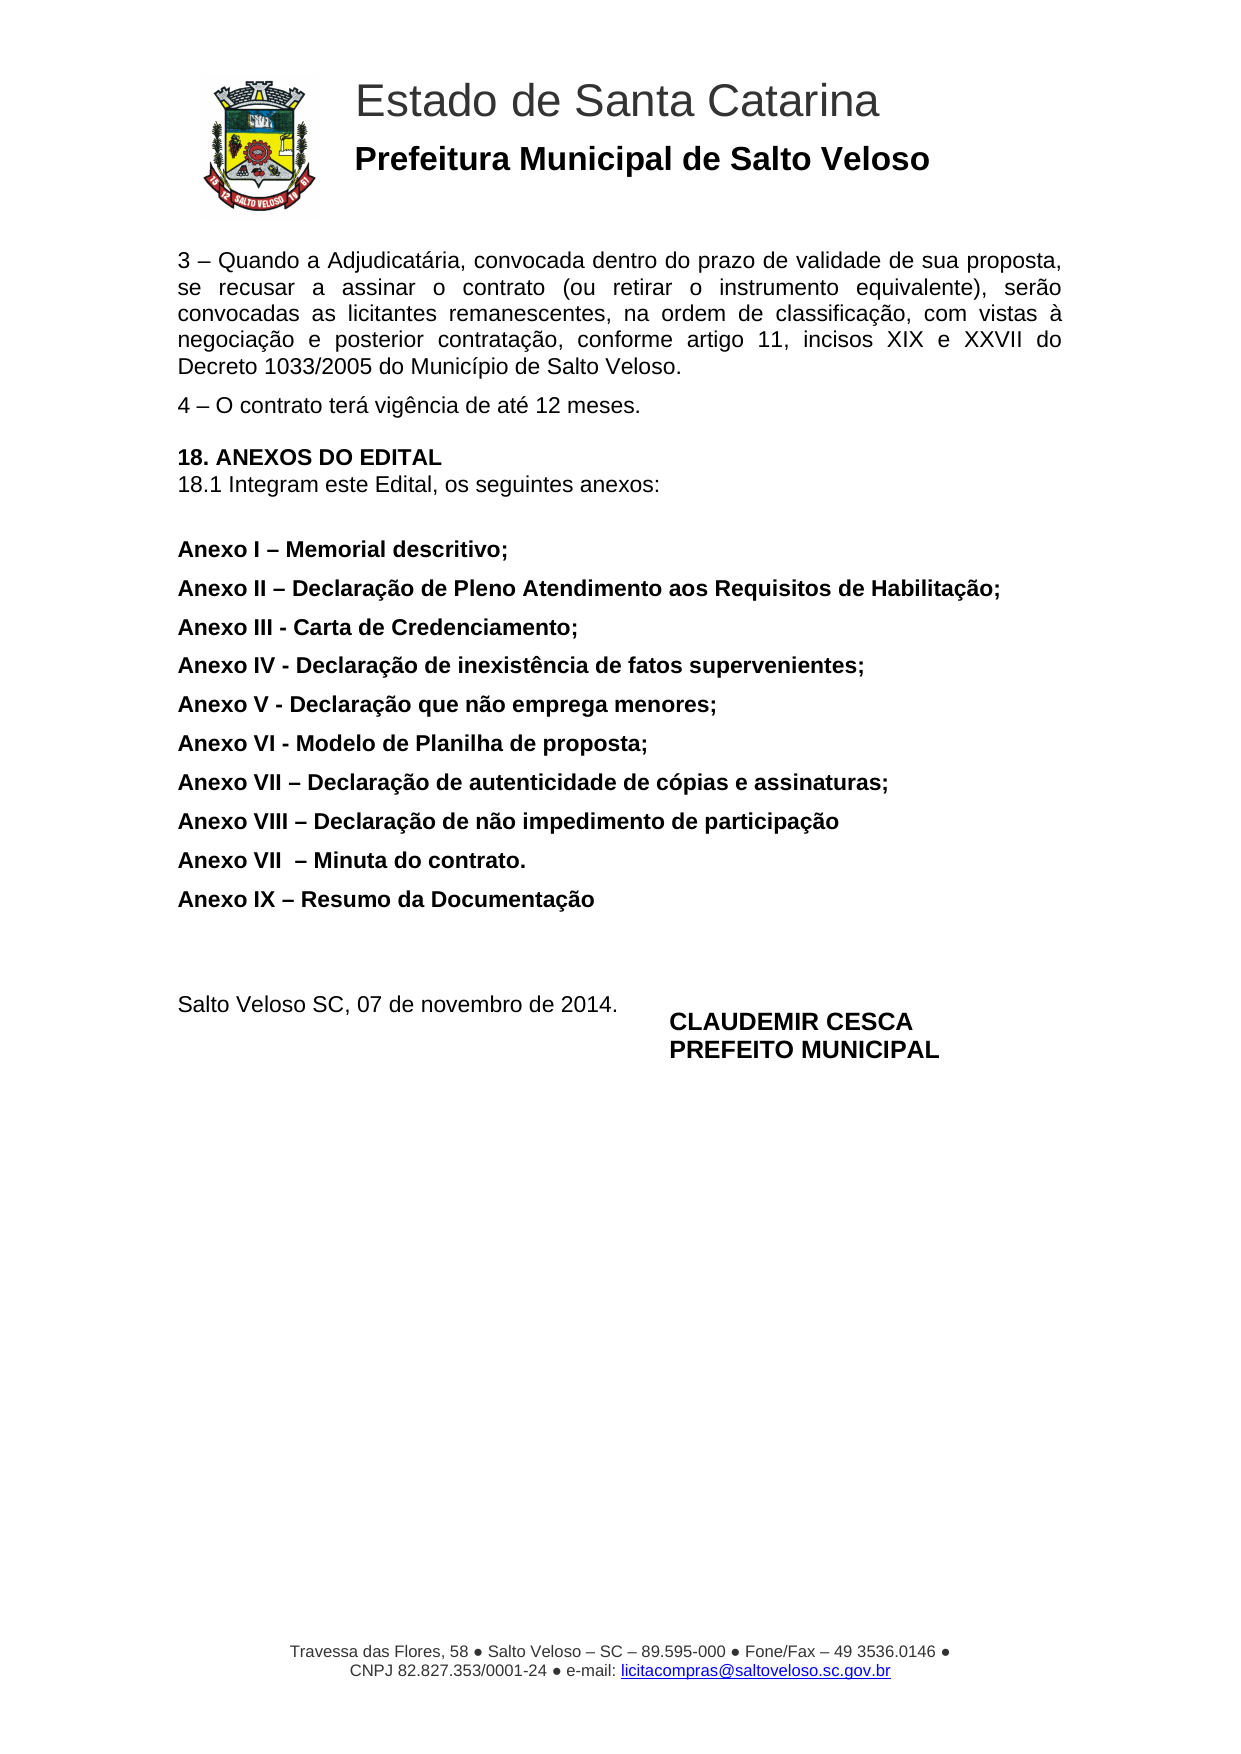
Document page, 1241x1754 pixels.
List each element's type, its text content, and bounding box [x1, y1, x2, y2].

text 18.1 Integram este Edital, os seguintes anexos: [177, 471, 1063, 497]
text Anexo II – Declaração de Pleno Atendimento aos Requisitos de Habilitação; [177, 575, 1063, 601]
text Anexo VI - Modelo de Planilha de proposta; [177, 730, 1063, 757]
text Anexo VIII – Declaração de não impedimento de participação [177, 808, 1063, 834]
text Anexo IV - Declaração de inexistência de fatos supervenientes; [177, 652, 1063, 679]
text Anexo III - Carta de Credenciamento; [177, 614, 1063, 640]
text 18. ANEXOS DO EDITAL [177, 444, 1063, 471]
text Anexo VII – Declaração de autenticidade de cópias e assinaturas; [177, 769, 1063, 795]
text 4 – O contrato terá vigência de até 12 meses. [177, 392, 1063, 418]
text Anexo V - Declaração que não emprega menores; [177, 691, 1063, 718]
text Salto Veloso SC, 07 de novembro de 2014. [177, 991, 1063, 1017]
text Anexo I – Memorial descritivo; [177, 536, 1063, 562]
text Anexo IX – Resumo da Documentação [177, 886, 1063, 912]
text Anexo VII – Minuta do contrato. [177, 847, 1063, 873]
picture [201, 74, 320, 221]
text 3 – Quando a Adjudicatária, convocada dentro do prazo de validade de sua proposta, se recusar a assinar o contrato (ou retirar o instrumento equivalente), serão convocadas as licitantes remanescentes, na ordem de classificação, com vistas à negociação e posterior contratação, conforme artigo 11, incisos XIX e XXVII do Decreto 1033/2005 do Município de Salto Veloso. [177, 247, 1063, 379]
